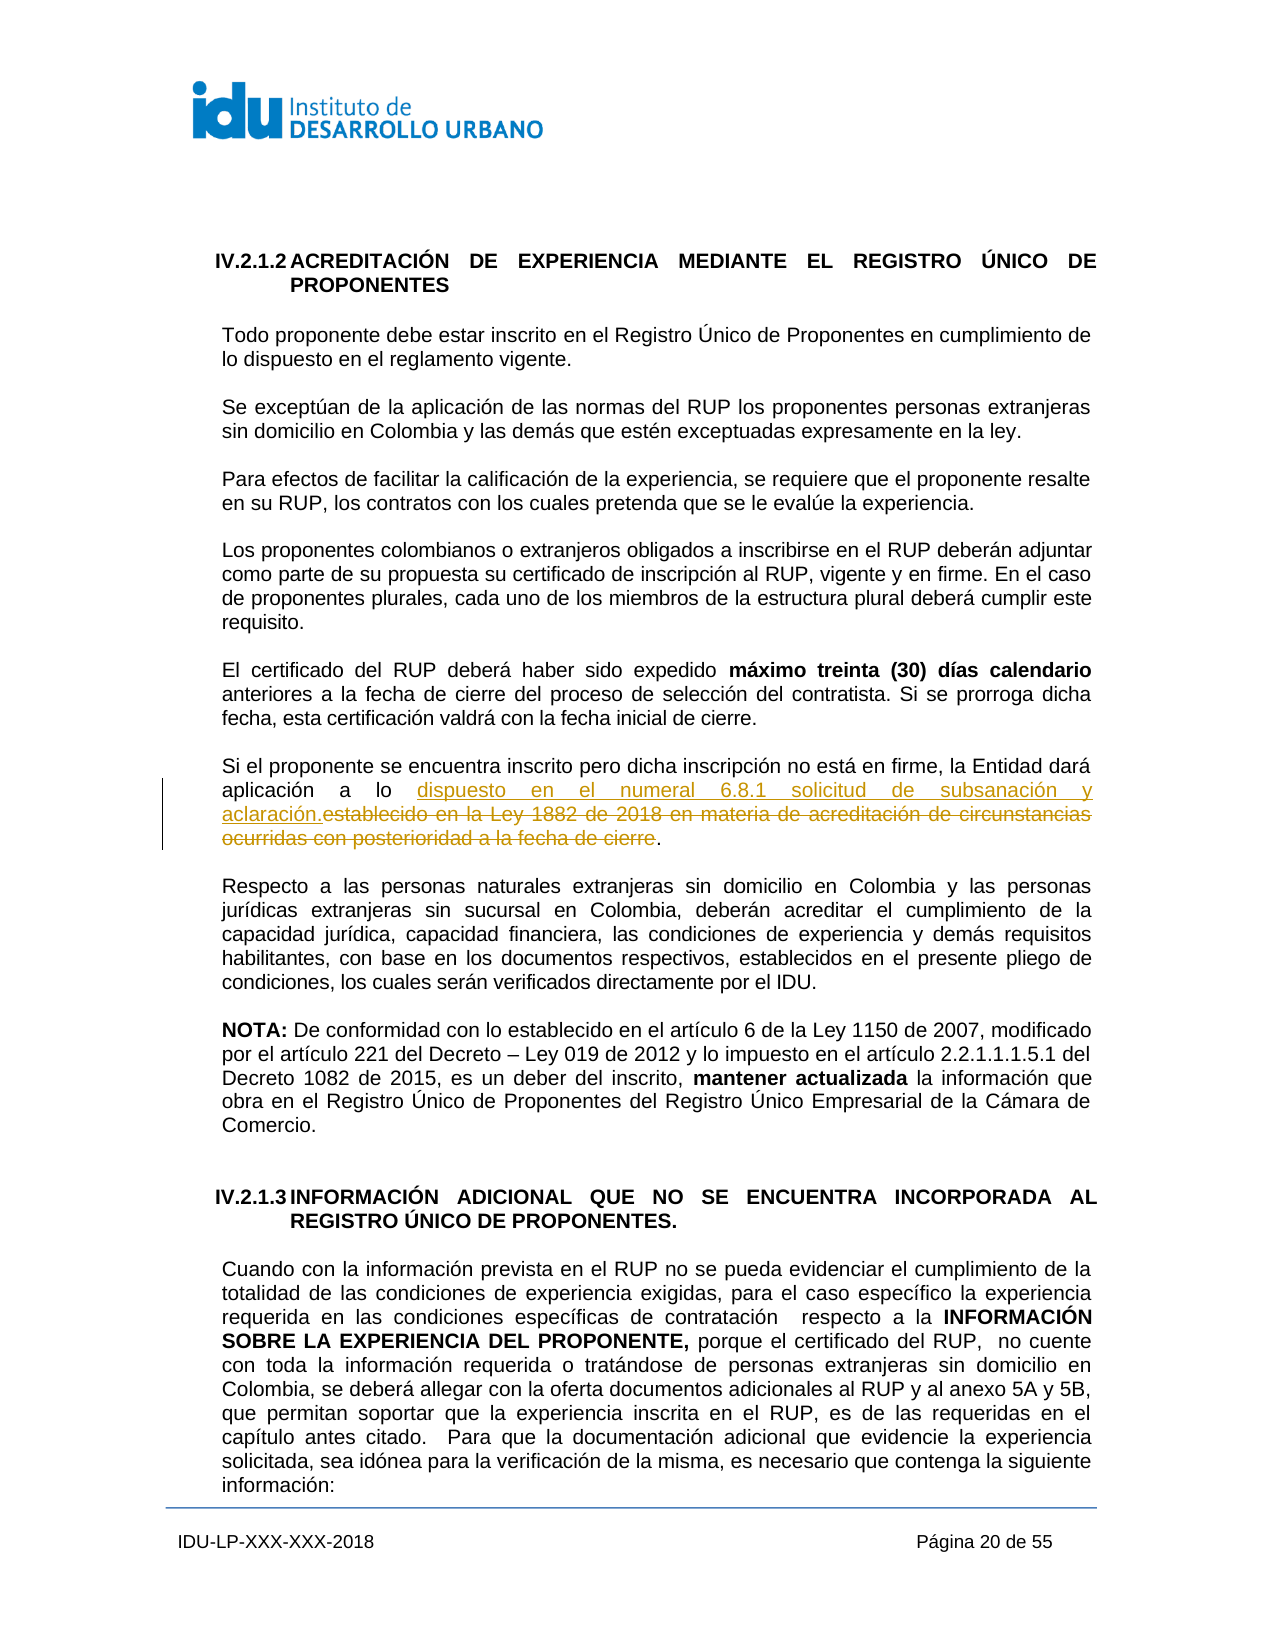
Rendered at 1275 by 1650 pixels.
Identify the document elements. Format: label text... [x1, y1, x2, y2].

text Para efectos de facilitar la calificación de la experiencia, se requiere que el proponente resalte en su RUP, los contratos con los cuales pretenda que se le evalúe la experiencia. [222, 466, 1092, 514]
list El certificado del RUP deberá haber sido expedido máximo treinta (30) días calendario anteriores a la fecha de cierre del proceso de selección del contratista. Si se prorroga dicha fecha, esta certificación valdrá con la fecha inicial de cierre. [222, 658, 1092, 730]
subtitle ACREDITACIÓN DE EXPERIENCIA MEDIANTE EL REGISTRO ÚNICO DE PROPONENTES [215, 248, 1098, 296]
list Los proponentes colombianos o extranjeros obligados a inscribirse en el RUP deberán adjuntar como parte de su propuesta su certificado de inscripción al RUP, vigente y en firme. En el caso de proponentes plurales, cada uno de los miembros de la estructura plural deberá cumplir este requisito. [222, 538, 1092, 634]
text Cuando con la información prevista en el RUP no se pueda evidenciar el cumplimiento de la totalidad de las condiciones de experiencia exigidas, para el caso específico la experiencia requerida en las condiciones específicas de contratación respecto a la INFORMACIÓN SOBRE LA EXPERIENCIA DEL PROPONENTE, porque el certificado del RUP, no cuente con toda la información requerida o tratándose de personas extranjeras sin domicilio en Colombia, se deberá allegar con la oferta documentos adicionales al RUP y al anexo 5A y 5B, que permitan soportar que la experiencia inscrita en el RUP, es de las requeridas en el capítulo antes citado. Para que la documentación adicional que evidencie la experiencia solicitada, sea idónea para la verificación de la misma, es necesario que contenga la siguiente información: [222, 1257, 1092, 1497]
text Si el proponente se encuentra inscrito pero dicha inscripción no está en firme, la Entidad dará aplicación a lo . [222, 754, 1092, 850]
subtitle INFORMACIÓN ADICIONAL QUE NO SE ENCUENTRA INCORPORADA AL REGISTRO ÚNICO DE PROPONENTES. [215, 1185, 1098, 1233]
text Se exceptúan de la aplicación de las normas del RUP los proponentes personas extranjeras sin domicilio en Colombia y las demás que estén exceptuadas expresamente en la ley. [222, 394, 1092, 442]
text NOTA: De conformidad con lo establecido en el artículo 6 de la Ley 1150 de 2007, modificado por el artículo 221 del Decreto – Ley 019 de 2012 y lo impuesto en el artículo 2.2.1.1.1.5.1 del Decreto 1082 de 2015, es un deber del inscrito, mantener actualizada la información que obra en el Registro Único de Proponentes del Registro Único Empresarial de la Cámara de Comercio. [222, 1017, 1092, 1137]
text Todo proponente debe estar inscrito en el Registro Único de Proponentes en cumplimiento de lo dispuesto en el reglamento vigente. [222, 323, 1092, 371]
list Respecto a las personas naturales extranjeras sin domicilio en Colombia y las personas jurídicas extranjeras sin sucursal en Colombia, deberán acreditar el cumplimiento de la capacidad jurídica, capacidad financiera, las condiciones de experiencia y demás requisitos habilitantes, con base en los documentos respectivos, establecidos en el presente pliego de condiciones, los cuales serán verificados directamente por el IDU. [222, 874, 1092, 993]
picture [177, 73, 557, 151]
